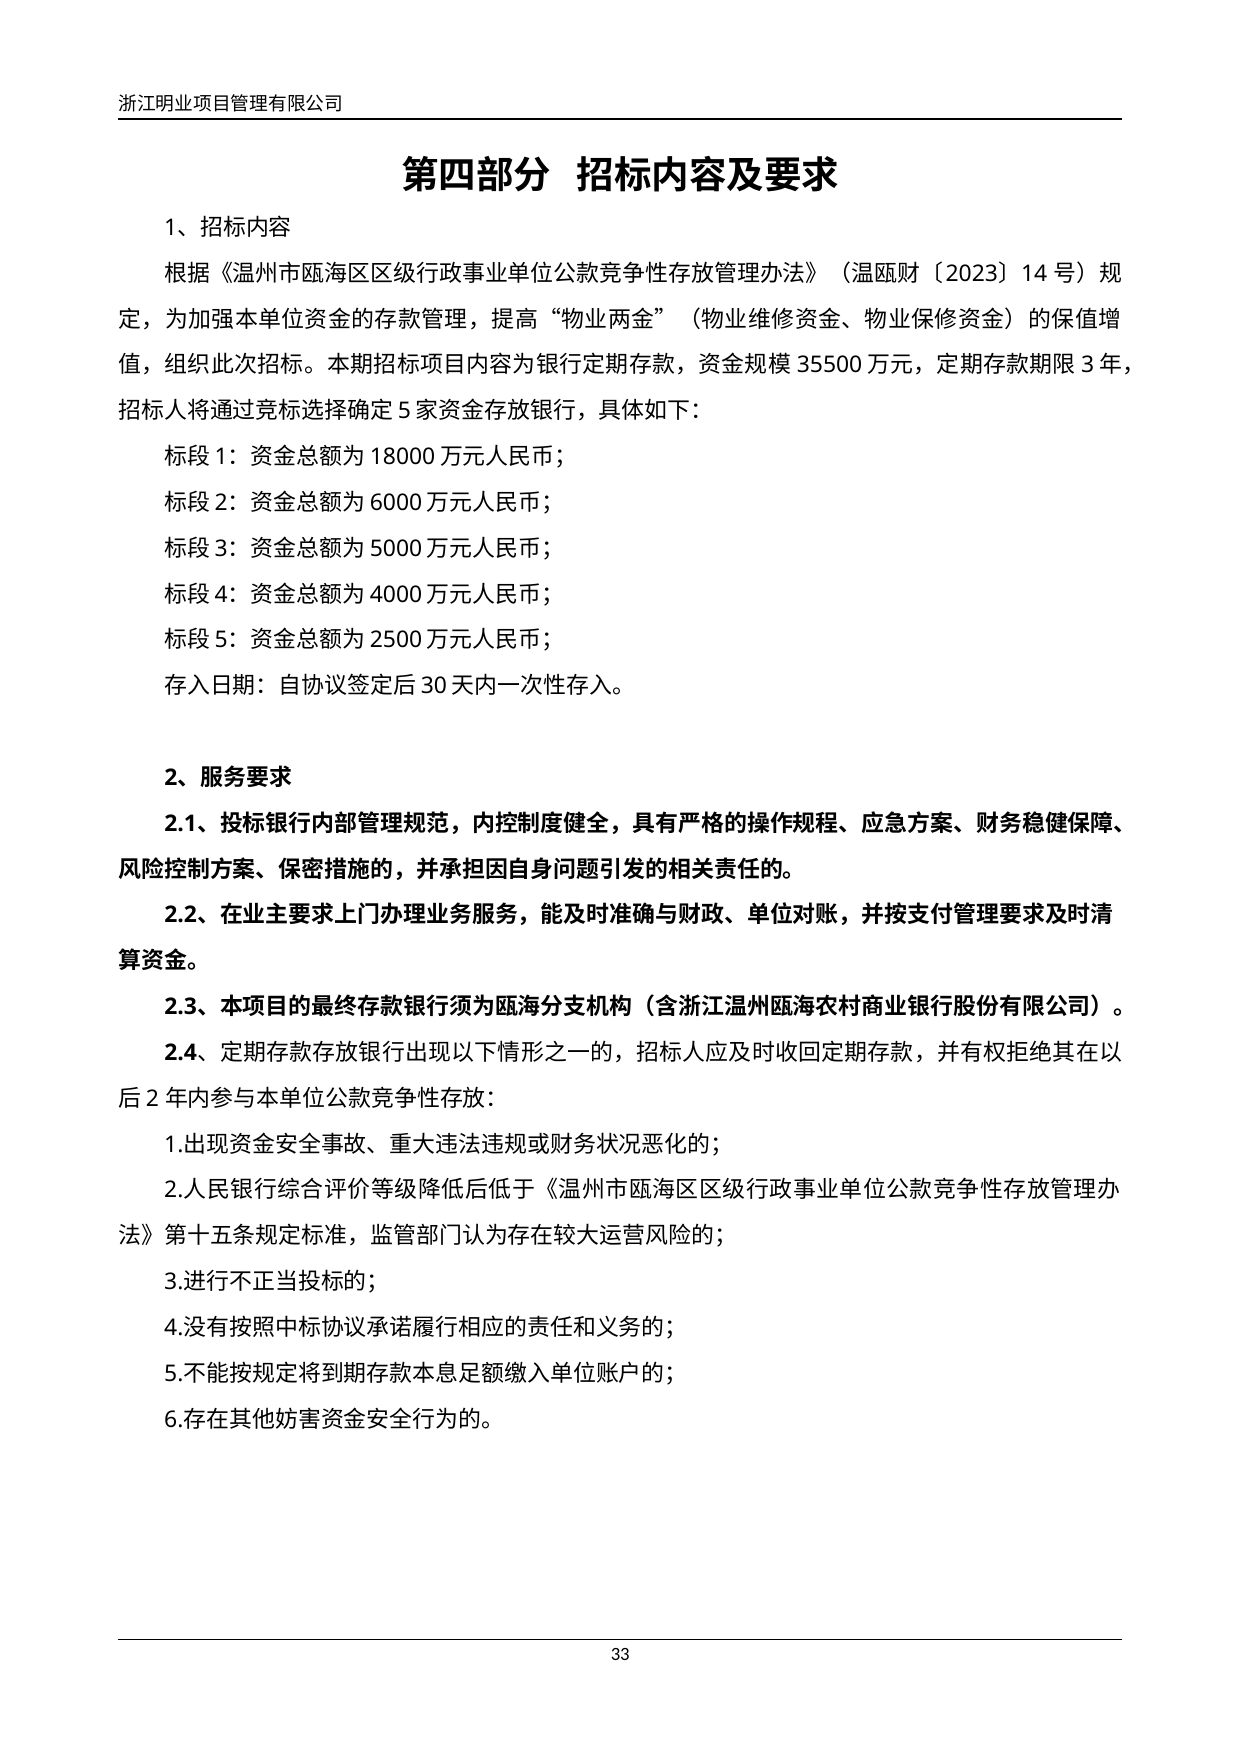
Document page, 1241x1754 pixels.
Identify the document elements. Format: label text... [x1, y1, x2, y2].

text 3.进行不正当投标的； [118, 1253, 1122, 1299]
text 1.出现资金安全事故、重大违法违规或财务状况恶化的； [118, 1115, 1122, 1161]
text 标段1：资金总额为18000万元人民币； [118, 428, 1122, 474]
text 6.存在其他妨害资金安全行为的。 [118, 1390, 1122, 1436]
text 2.人民银行综合评价等级降低后低于《温州市瓯海区区级行政事业单位公款竞争性存放管理办法》第十五条规定标准，监管部门认为存在较大运营风险的； [118, 1161, 1122, 1253]
text 存入日期：自协议签定后30天内一次性存入。 [118, 657, 1122, 703]
text 2.1、投标银行内部管理规范，内控制度健全，具有严格的操作规程、应急方案、财务稳健保障、风险控制方案、保密措施的，并承担因自身问题引发的相关责任的。 [118, 794, 1122, 886]
text 标段4：资金总额为4000万元人民币； [118, 565, 1122, 611]
text 2、服务要求 [118, 749, 1122, 794]
text 根据《温州市瓯海区区级行政事业单位公款竞争性存放管理办法》（温瓯财〔2023〕14 号）规定，为加强本单位资金的存款管理，提高“物业两金”（物业维修资金、物业保修资金）的保值增值，组织此次招标。本期招标项目内容为银行定期存款，资金规模35500万元，定期存款期限3年，招标人将通过竞标选择确定5家资金存放银行，具体如下： [118, 244, 1122, 428]
text 1、招标内容 [118, 199, 1122, 244]
text 2.3、本项目的最终存款银行须为瓯海分支机构（含浙江温州瓯海农村商业银行股份有限公司）。 [118, 978, 1122, 1024]
text 4.没有按照中标协议承诺履行相应的责任和义务的； [118, 1299, 1122, 1344]
text 2.4、定期存款存放银行出现以下情形之一的，招标人应及时收回定期存款，并有权拒绝其在以后2 年内参与本单位公款竞争性存放： [118, 1024, 1122, 1115]
subtitle 第四部分 招标内容及要求 [118, 144, 1122, 199]
text 标段3：资金总额为5000万元人民币； [118, 519, 1122, 565]
text 5.不能按规定将到期存款本息足额缴入单位账户的； [118, 1344, 1122, 1390]
text 标段2：资金总额为6000万元人民币； [118, 474, 1122, 519]
text 标段5：资金总额为2500万元人民币； [118, 611, 1122, 657]
text 2.2、在业主要求上门办理业务服务，能及时准确与财政、单位对账，并按支付管理要求及时清算资金。 [118, 886, 1122, 978]
